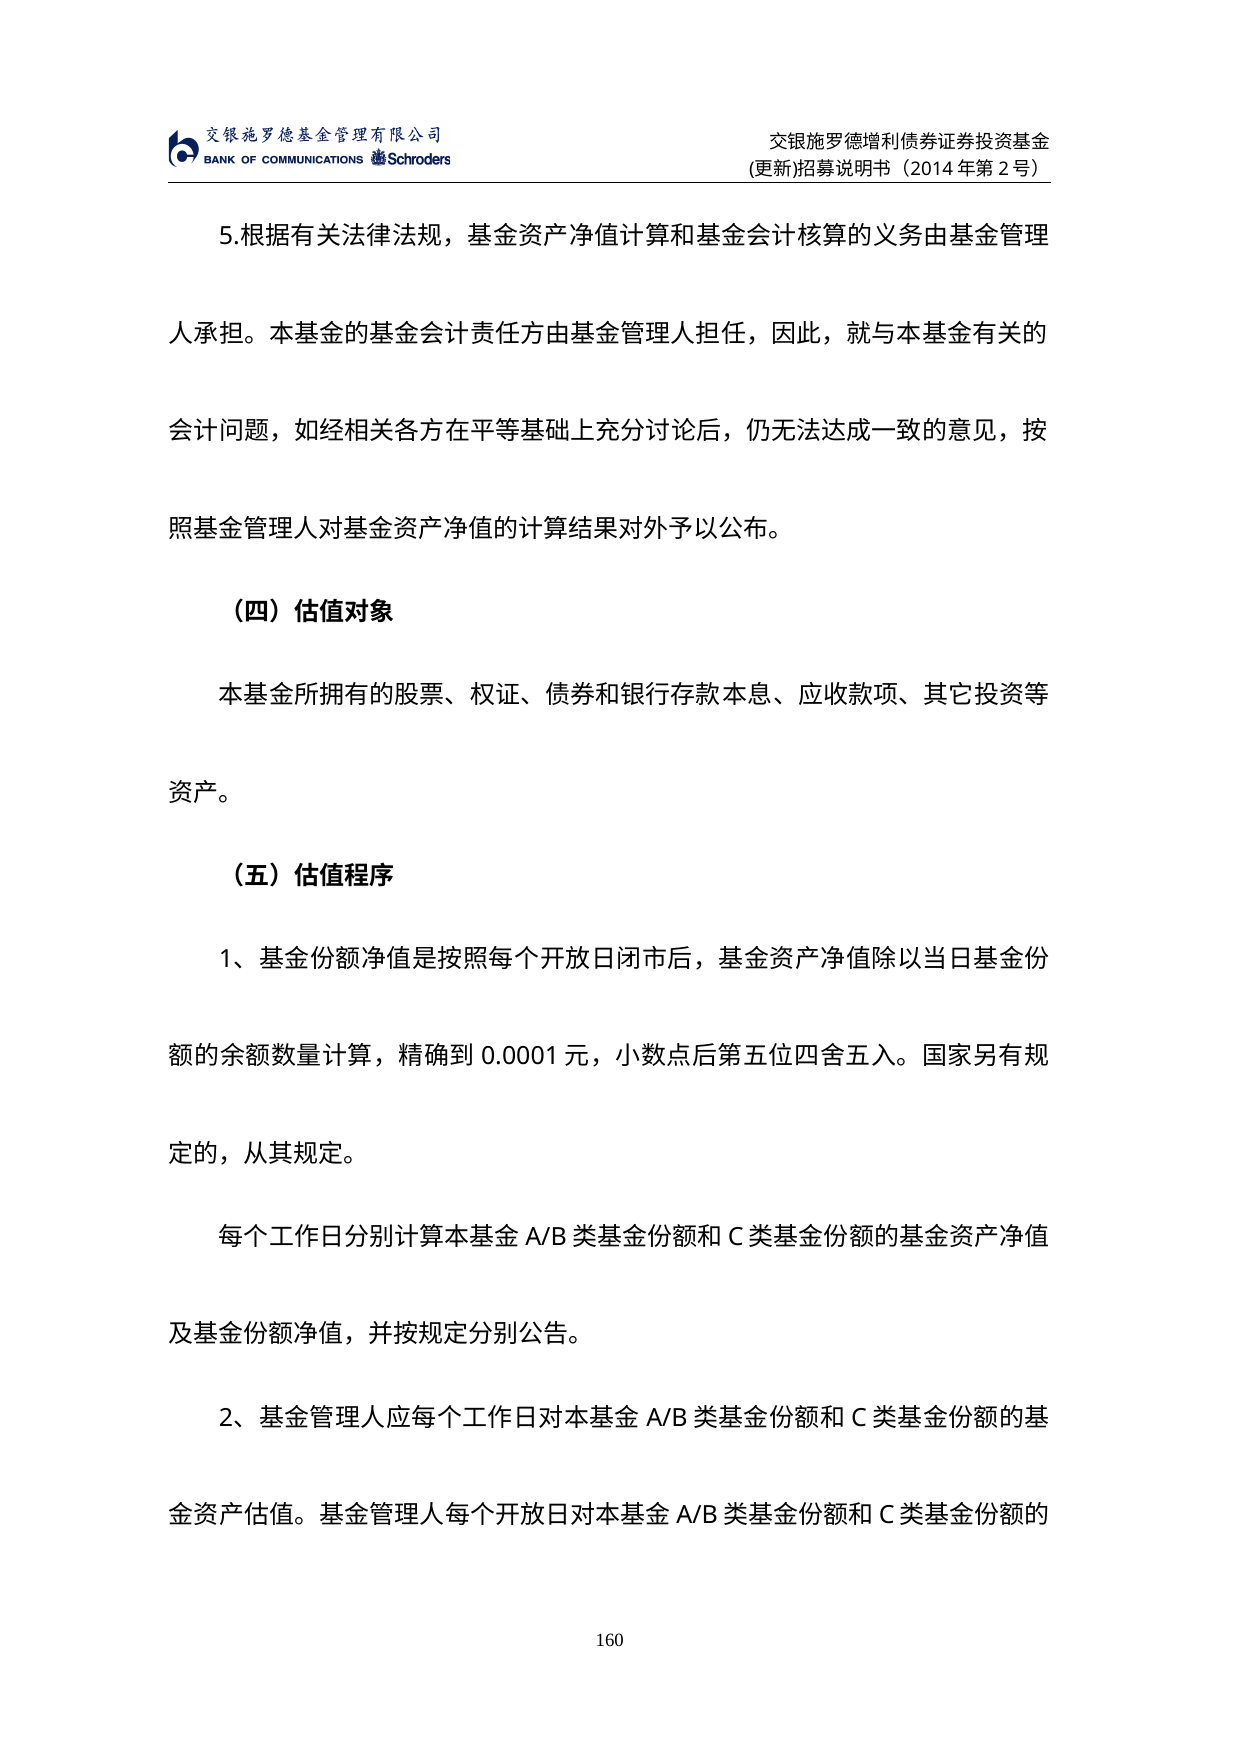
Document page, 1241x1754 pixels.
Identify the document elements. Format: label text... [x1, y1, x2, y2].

picture [168, 127, 451, 167]
text 1、基金份额净值是按照每个开放日闭市后，基金资产净值除以当日基金份额的余额数量计算，精确到0.0001元，小数点后第五位四舍五入。国家另有规定的，从其规定。 [169, 924, 1050, 1184]
text 每个工作日分别计算本基金A/B类基金份额和C类基金份额的基金资产净值及基金份额净值，并按规定分别公告。 [169, 1202, 1050, 1364]
text （五）估值程序 [169, 841, 1050, 906]
text 5.根据有关法律法规，基金资产净值计算和基金会计核算的义务由基金管理人承担。本基金的基金会计责任方由基金管理人担任，因此，就与本基金有关的会计问题，如经相关各方在平等基础上充分讨论后，仍无法达成一致的意见，按照基金管理人对基金资产净值的计算结果对外予以公布。 [169, 201, 1050, 559]
text （四）估值对象 [169, 577, 1050, 642]
text 本基金所拥有的股票、权证、债券和银行存款本息、应收款项、其它投资等资产。 [169, 660, 1050, 823]
